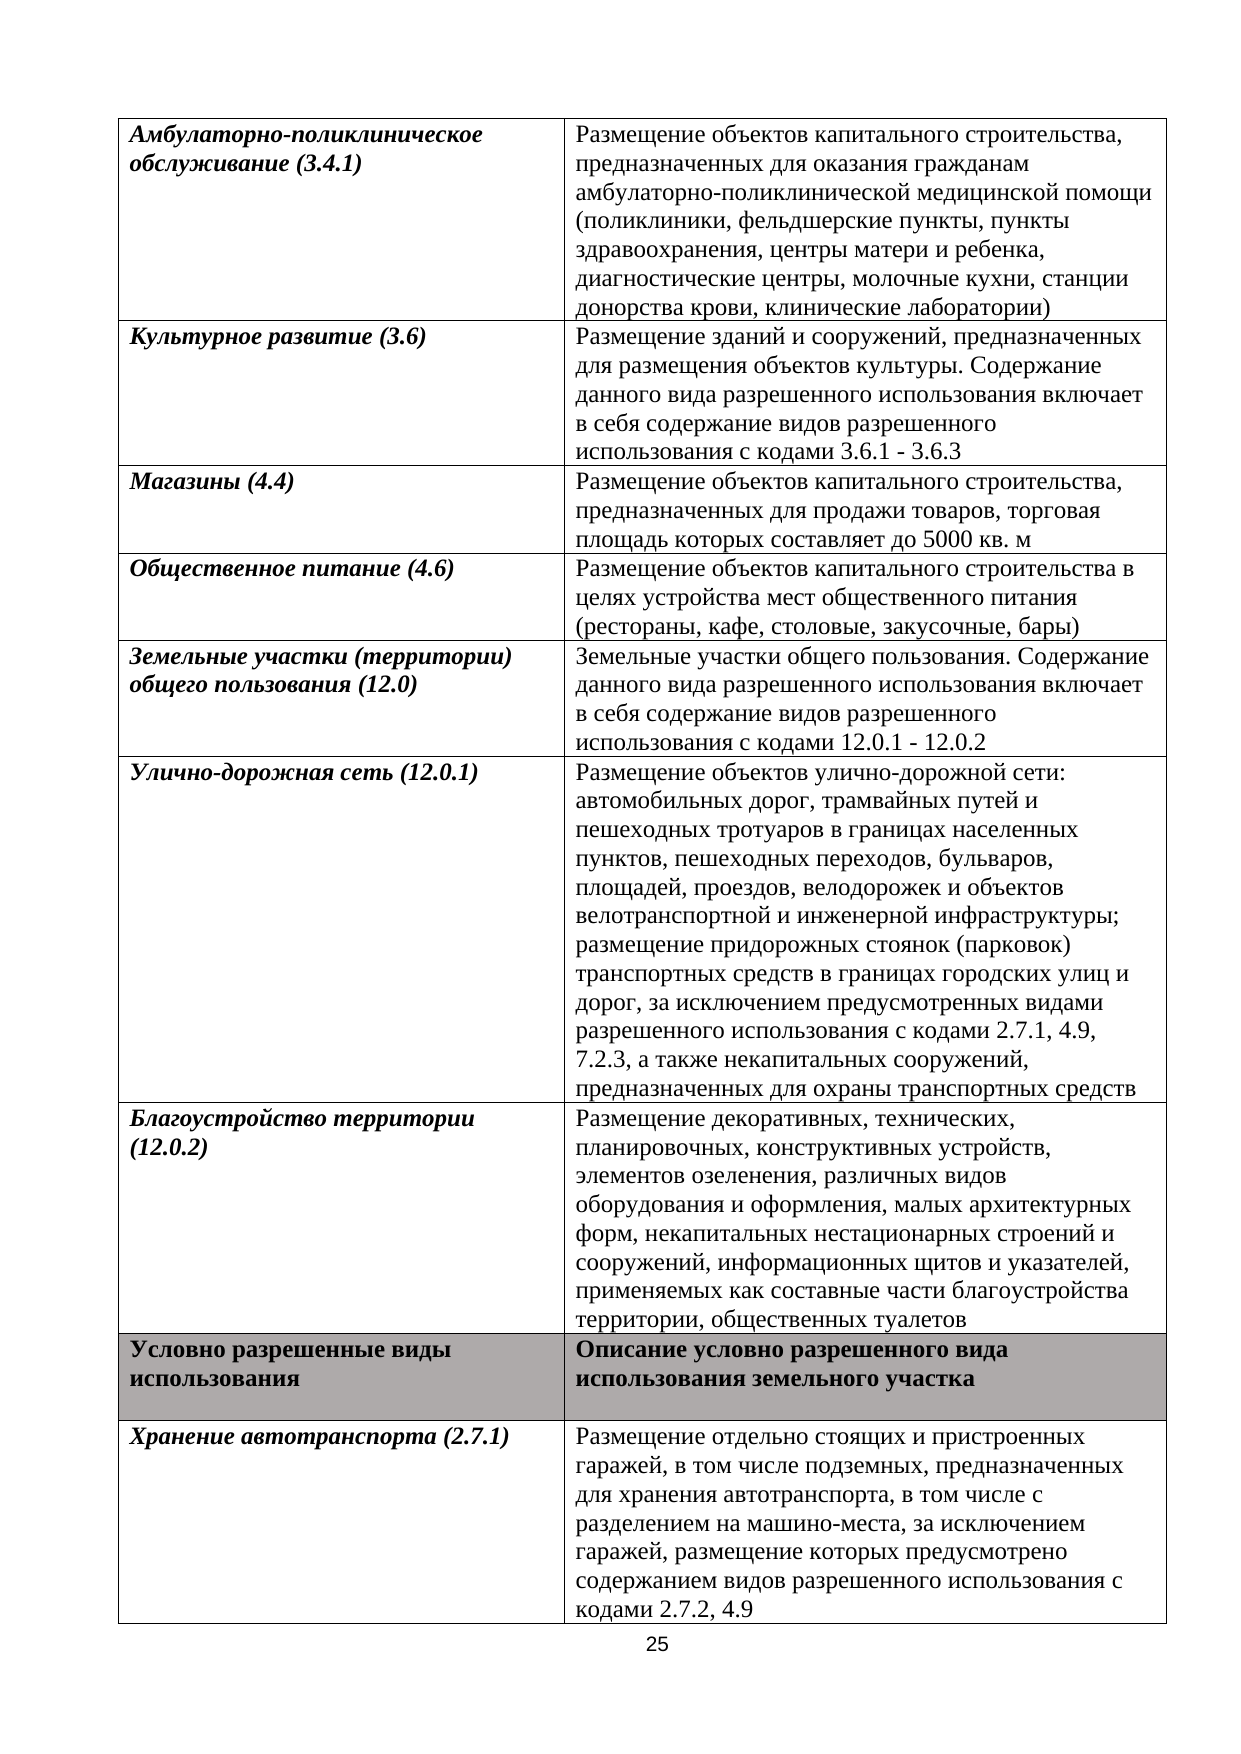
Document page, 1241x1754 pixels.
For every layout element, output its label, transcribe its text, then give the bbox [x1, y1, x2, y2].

table_cell Условно разрешенные виды использования [119, 1334, 564, 1420]
table_cell Описание условно разрешенного вида использования земельного участка [565, 1334, 1166, 1420]
table_cell Амбулаторно-поликлиническое обслуживание (3.4.1) [119, 119, 564, 320]
table_cell Магазины (4.4) [119, 466, 564, 552]
table_cell Благоустройство территории (12.0.2) [119, 1103, 564, 1333]
table_cell Размещение объектов капитального строительства, предназначенных для продажи товаров, торговая площадь которых составляет до 5000 кв. м [565, 466, 1166, 552]
table_cell Размещение отдельно стоящих и пристроенных гаражей, в том числе подземных, предназначенных для хранения автотранспорта, в том числе с разделением на машино-места, за исключением гаражей, размещение которых предусмотрено содержанием видов разрешенного использования с кодами 2.7.2, 4.9 [565, 1421, 1166, 1623]
table_cell Размещение объектов капитального строительства, предназначенных для оказания гражданам амбулаторно-поликлинической медицинской помощи (поликлиники, фельдшерские пункты, пункты здравоохранения, центры матери и ребенка, диагностические центры, молочные кухни, станции донорства крови, клинические лаборатории) [565, 119, 1166, 320]
table_cell Земельные участки общего пользования. Содержание данного вида разрешенного использования включает в себя содержание видов разрешенного использования с кодами 12.0.1 - 12.0.2 [565, 641, 1166, 756]
table_cell Культурное развитие (3.6) [119, 321, 564, 465]
table_cell Размещение зданий и сооружений, предназначенных для размещения объектов культуры. Содержание данного вида разрешенного использования включает в себя содержание видов разрешенного использования с кодами 3.6.1 - 3.6.3 [565, 321, 1166, 465]
table_cell Размещение объектов капитального строительства в целях устройства мест общественного питания (рестораны, кафе, столовые, закусочные, бары) [565, 554, 1166, 640]
table_cell Хранение автотранспорта (2.7.1) [119, 1421, 564, 1623]
table_cell Улично-дорожная сеть (12.0.1) [119, 757, 564, 1102]
table_cell Общественное питание (4.6) [119, 554, 564, 640]
table_cell Земельные участки (территории) общего пользования (12.0) [119, 641, 564, 756]
table_cell Размещение декоративных, технических, планировочных, конструктивных устройств, элементов озеленения, различных видов оборудования и оформления, малых архитектурных форм, некапитальных нестационарных строений и сооружений, информационных щитов и указателей, применяемых как составные части благоустройства территории, общественных туалетов [565, 1103, 1166, 1333]
table_cell Размещение объектов улично-дорожной сети: автомобильных дорог, трамвайных путей и пешеходных тротуаров в границах населенных пунктов, пешеходных переходов, бульваров, площадей, проездов, велодорожек и объектов велотранспортной и инженерной инфраструктуры; размещение придорожных стоянок (парковок) транспортных средств в границах городских улиц и дорог, за исключением предусмотренных видами разрешенного использования с кодами 2.7.1, 4.9, 7.2.3, а также некапитальных сооружений, предназначенных для охраны транспортных средств [565, 757, 1166, 1102]
